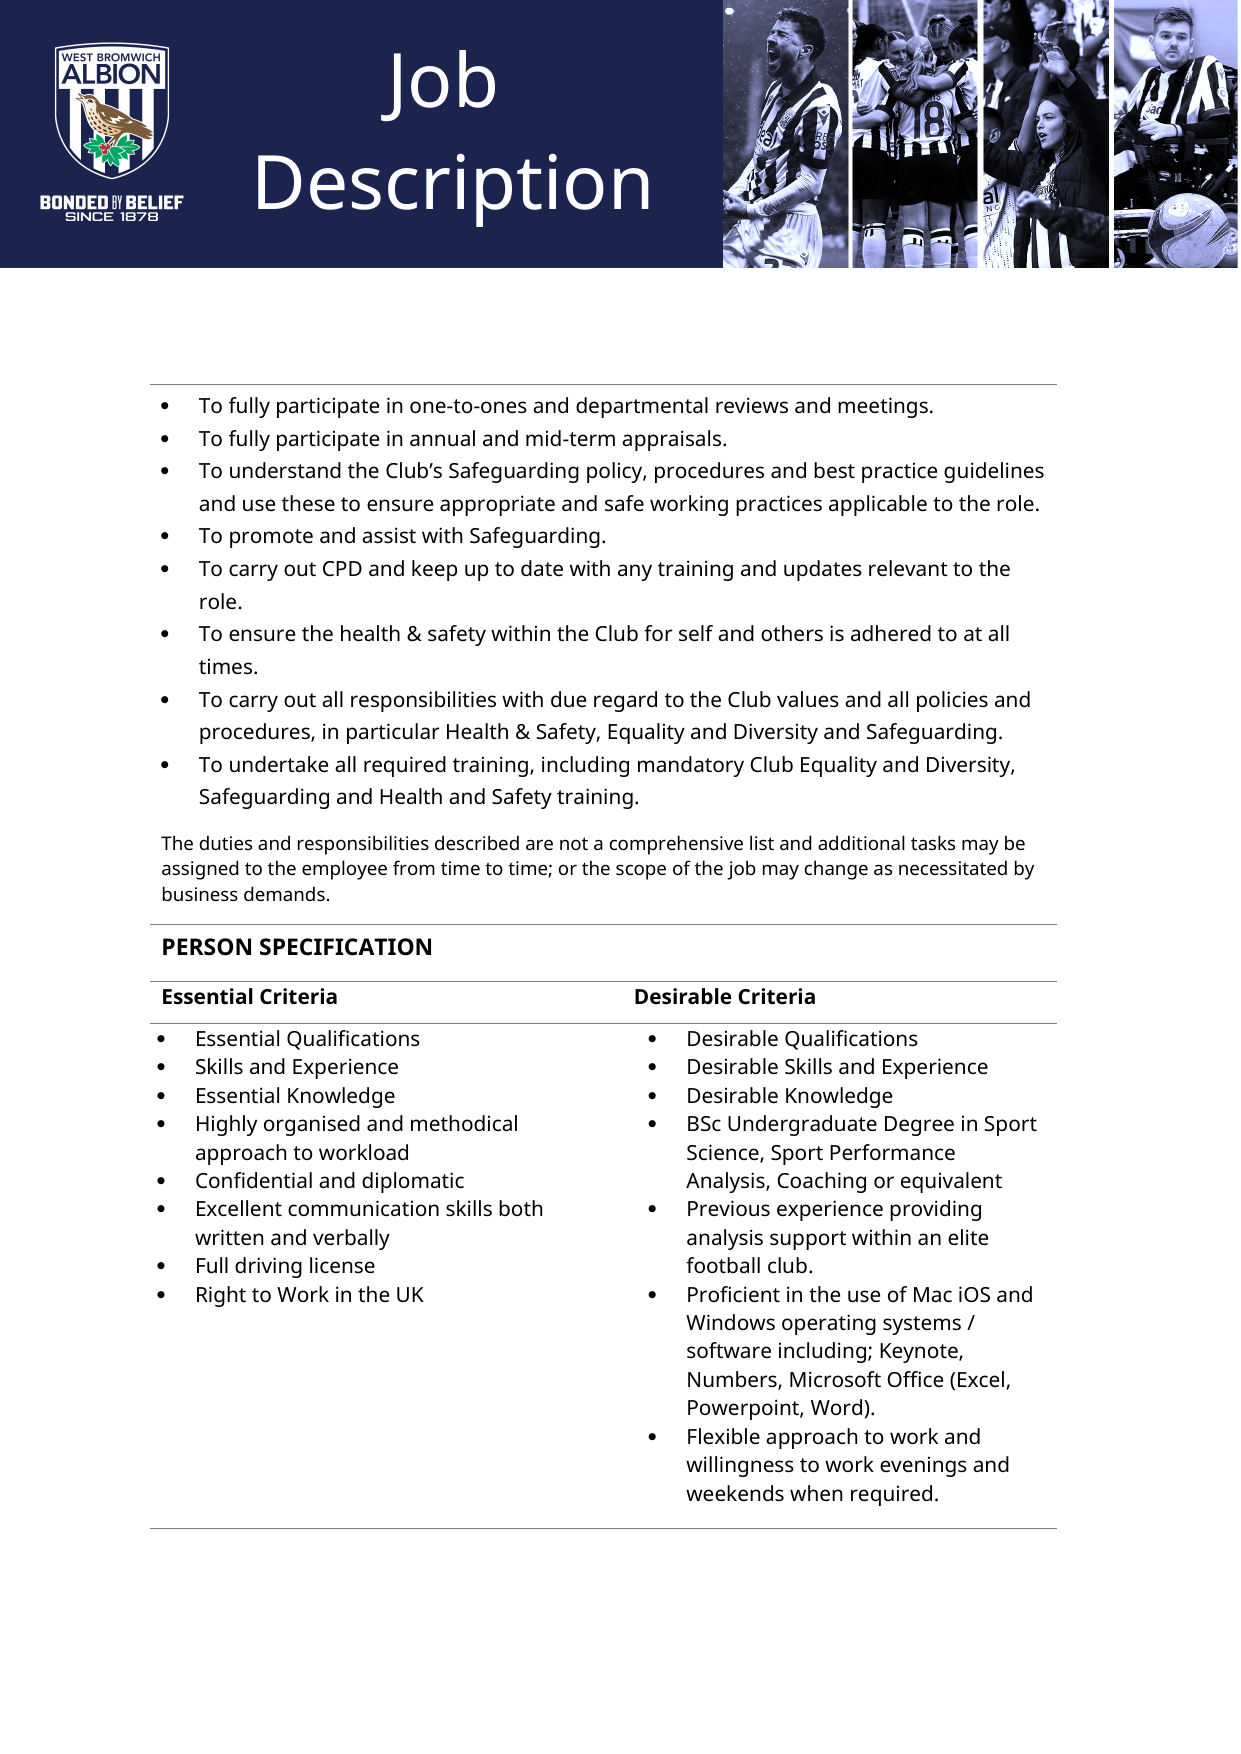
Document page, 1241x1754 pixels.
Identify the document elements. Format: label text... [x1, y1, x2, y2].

table_cell Essential Criteria [150, 982, 622, 1023]
table_cell Essential Qualifications Skills and Experience Essential Knowledge Highly organised and methodical approach to workload Confidential and diplomatic Excellent communication skills both written and verbally Full driving license Right to Work in the UK [150, 1024, 608, 1528]
table_cell Desirable Qualifications Desirable Skills and Experience Desirable Knowledge BSc Undergraduate Degree in Sport Science, Sport Performance Analysis, Coaching or equivalent Previous experience providing analysis support within an elite football club. Proficient in the use of Mac iOS and Windows operating systems / software including; Keynote, Numbers, Microsoft Office (Excel, Powerpoint, Word). Flexible approach to work and willingness to work evenings and weekends when required. [608, 1024, 1057, 1528]
table_cell Desirable Criteria [623, 982, 1057, 1023]
picture [0, 0, 1238, 268]
table_cell PERSON SPECIFICATION [150, 925, 1057, 981]
